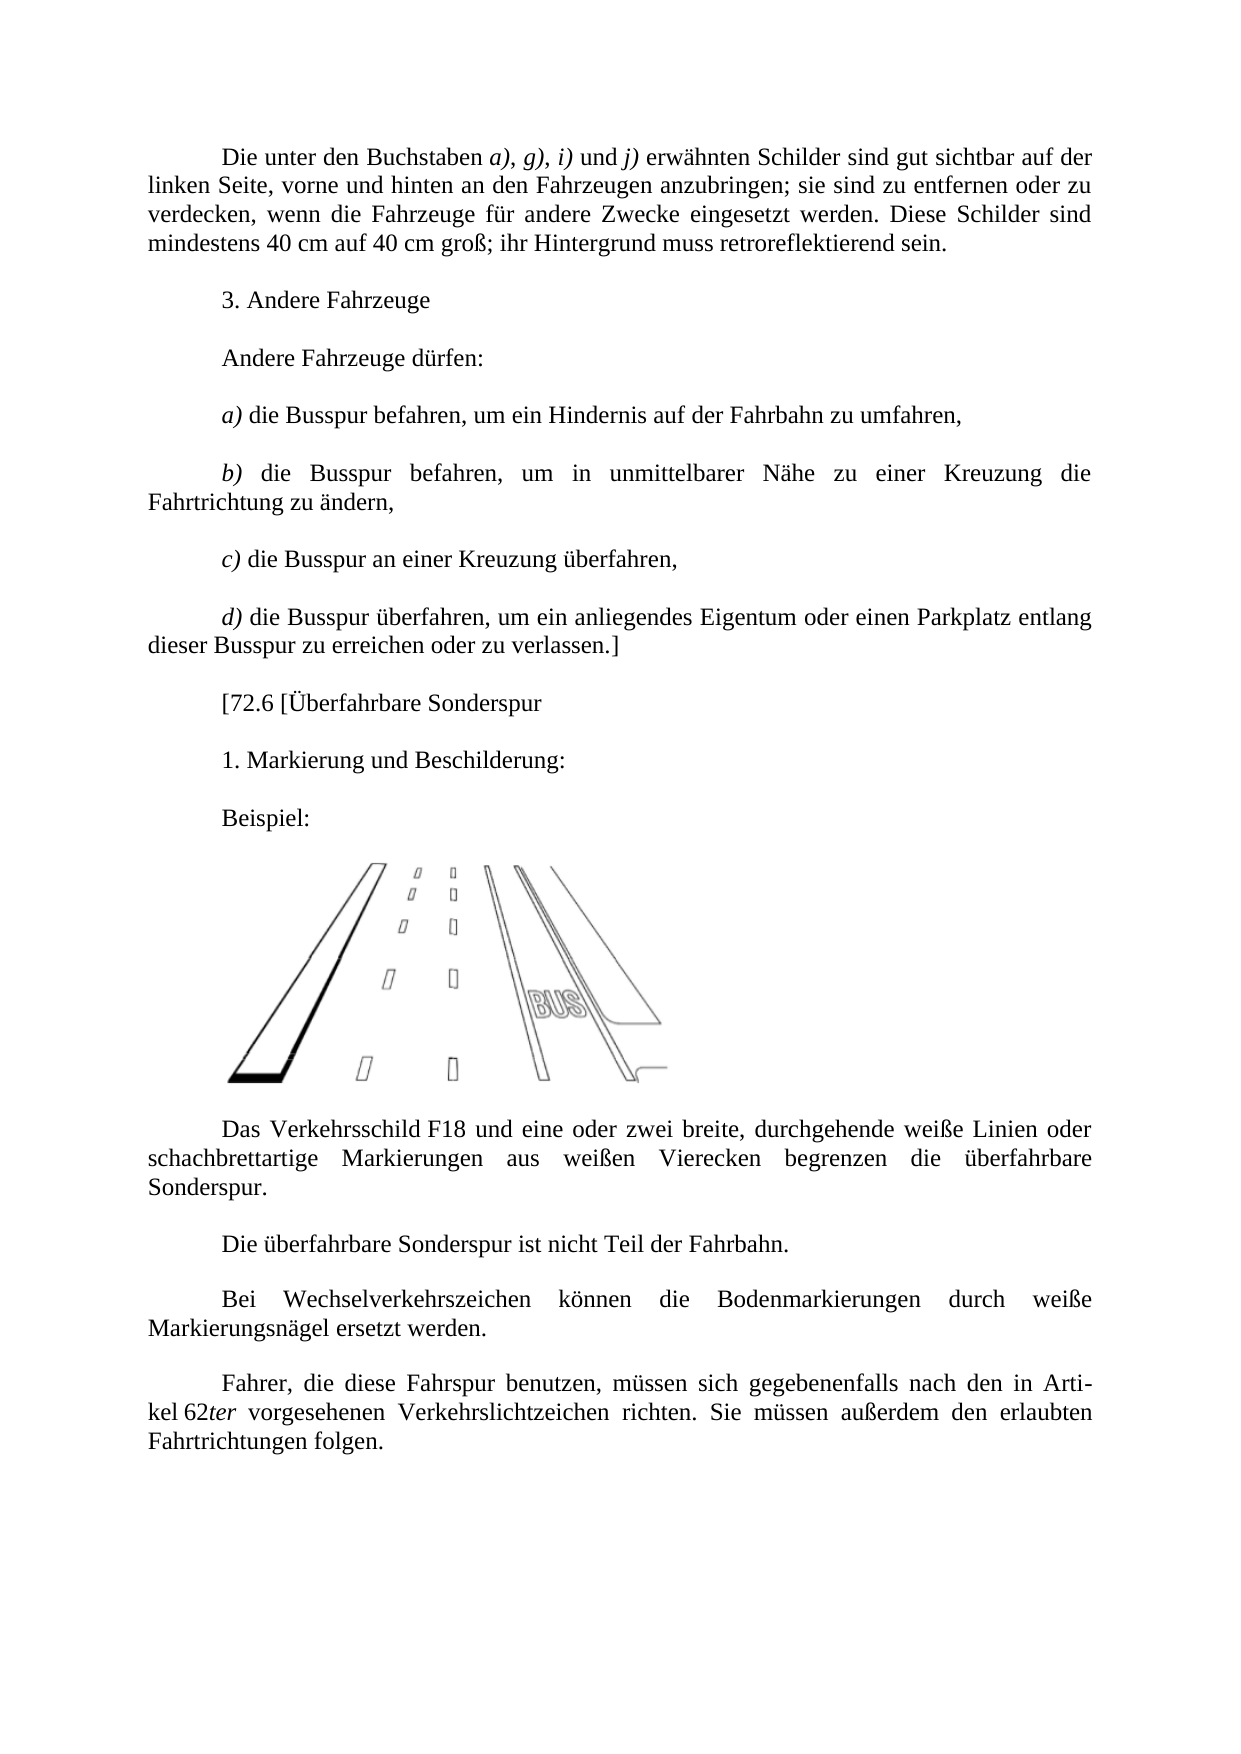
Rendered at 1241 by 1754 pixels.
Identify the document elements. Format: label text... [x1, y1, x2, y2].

text b) die Busspur befahren, um in unmittelbarer Nähe zu einer Kreuzung die Fahrtrichtung zu ändern, [148, 458, 1092, 516]
text 3. Andere Fahrzeuge [148, 286, 1092, 314]
picture [221, 860, 683, 1086]
text c) die Busspur an einer Kreuzung überfahren, [148, 544, 1092, 573]
text Beispiel: [148, 803, 1092, 832]
text Die unter den Buchstaben a), g), i) und j) erwähnten Schilder sind gut sichtbar auf der linken Seite, vorne und hinten an den Fahrzeugen anzubringen; sie sind zu entfernen oder zu verdecken, wenn die Fahrzeuge für andere Zwecke eingesetzt werden. Diese Schilder sind mindestens 40 cm auf 40 cm groß; ihr Hintergrund muss retroreflektierend sein. [148, 142, 1092, 257]
text Bei Wechselverkehrszeichen können die Bodenmarkierungen durch weiße Markierungsnägel ersetzt werden. [148, 1284, 1092, 1342]
text Das Verkehrsschild F18 und eine oder zwei breite, durchgehende weiße Linien oder schachbrettartige Markierungen aus weißen Vierecken begrenzen die überfahrbare Sonderspur. [148, 1114, 1092, 1201]
text [72.6 [Überfahrbare Sonderspur [148, 688, 1092, 717]
text d) die Busspur überfahren, um ein anliegendes Eigentum oder einen Parkplatz entlang dieser Busspur zu erreichen oder zu verlassen.] [148, 602, 1092, 659]
text 1. Markierung und Beschilderung: [148, 746, 1092, 774]
text Die überfahrbare Sonderspur ist nicht Teil der Fahrbahn. [148, 1229, 1092, 1258]
text a) die Busspur befahren, um ein Hindernis auf der Fahrbahn zu umfahren, [148, 401, 1092, 429]
text Andere Fahrzeuge dürfen: [148, 343, 1092, 372]
text Fahrer, die diese Fahrspur benutzen, müssen sich gegebenenfalls nach den in Artikel 62ter vorgesehenen Verkehrslichtzeichen richten. Sie müssen außerdem den erlaubten Fahrtrichtungen folgen. [148, 1368, 1092, 1454]
